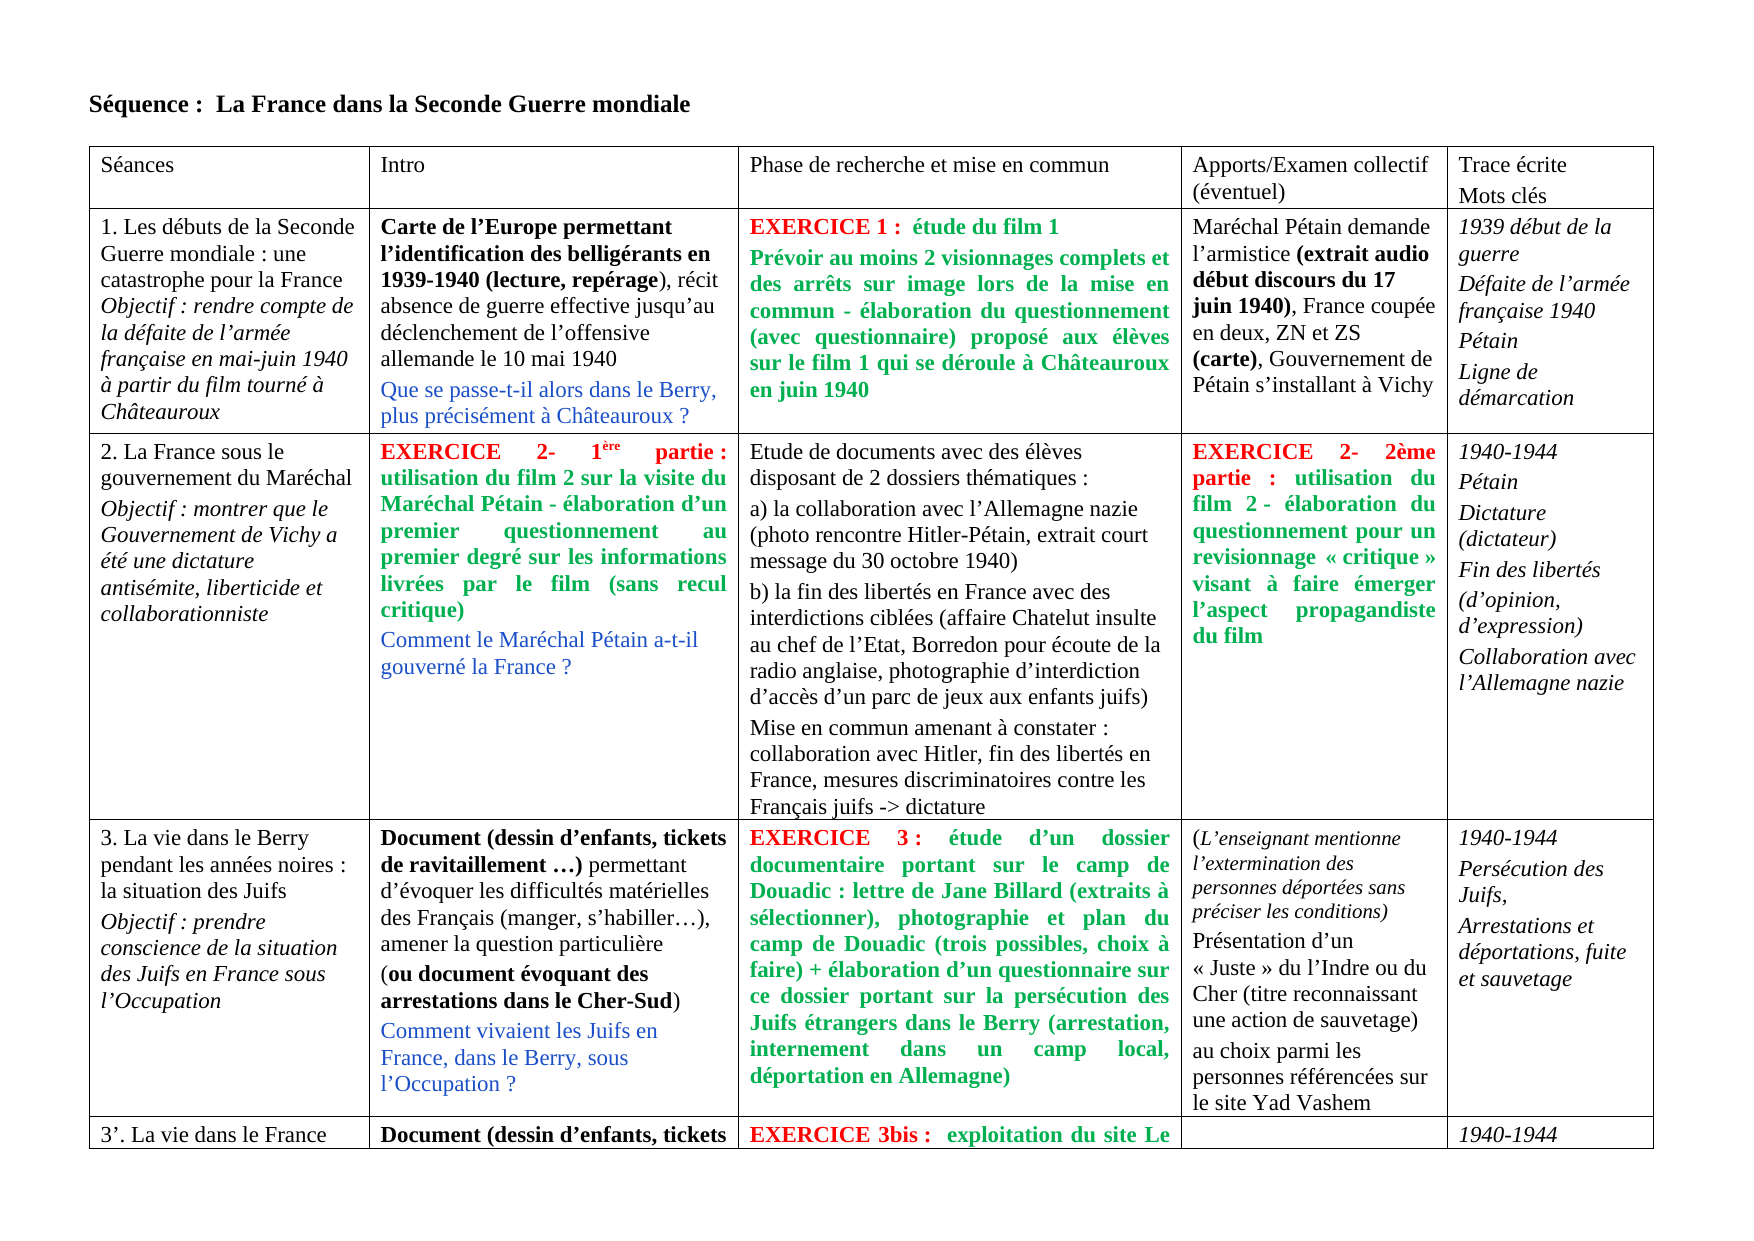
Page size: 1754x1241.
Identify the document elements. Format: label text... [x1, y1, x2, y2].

table_cell Maréchal Pétain demande l’armistice (extrait audio début discours du 17 juin 1940), France coupée en deux, ZN et ZS (carte), Gouvernement de Pétain s’installant à Vichy [1182, 209, 1447, 433]
table_cell 1940-1944 Persécution des Juifs, Arrestations et déportations, fuite et sauvetage [1448, 820, 1653, 1116]
table_cell 2. La France sous le gouvernement du Maréchal Objectif : montrer que le Gouvernement de Vichy a été une dictature antisémite, liberticide et collaborationniste [90, 434, 369, 819]
table_cell Document (dessin d’enfants, tickets de ravitaillement …) permettant d’évoquer les difficultés matérielles des Français (manger, s’habiller…), amener la question particulière (ou document évoquant des arrestations dans le Cher-Sud) Comment vivaient les Juifs en France, dans le Berry, sous l’Occupation ? [370, 820, 738, 1116]
table_cell Etude de documents avec des élèves disposant de 2 dossiers thématiques : a) la collaboration avec l’Allemagne nazie (photo rencontre Hitler-Pétain, extrait court message du 30 octobre 1940) b) la fin des libertés en France avec des interdictions ciblées (affaire Chatelut insulte au chef de l’Etat, Borredon pour écoute de la radio anglaise, photographie d’interdiction d’accès d’un parc de jeux aux enfants juifs) Mise en commun amenant à constater : collaboration avec Hitler, fin des libertés en France, mesures discriminatoires contre les Français juifs -> dictature [739, 434, 1181, 819]
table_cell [370, 1117, 738, 1147]
text Séquence : La France dans la Seconde Guerre mondiale [89, 89, 1665, 117]
table_cell EXERCICE 2- 2ème partie : utilisation du film 2 - élaboration du questionnement pour un revisionnage « critique » visant à faire émerger l’aspect propagandiste du film [1182, 434, 1447, 819]
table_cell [739, 1117, 1181, 1147]
table_header Trace écrite Mots clés [1448, 147, 1653, 208]
table_header Intro [370, 147, 738, 208]
table_cell 1940-1944 Pétain Dictature (dictateur) Fin des libertés (d’opinion, d’expression) Collaboration avec l’Allemagne nazie [1448, 434, 1653, 819]
table_cell Carte de l’Europe permettant l’identification des belligérants en 1939-1940 (lecture, repérage), récit absence de guerre effective jusqu’au déclenchement de l’offensive allemande le 10 mai 1940 Que se passe-t-il alors dans le Berry, plus précisément à Châteauroux ? [370, 209, 738, 433]
table_header Apports/Examen collectif (éventuel) [1182, 147, 1447, 208]
table_cell EXERCICE 3 : étude d’un dossier documentaire portant sur le camp de Douadic : lettre de Jane Billard (extraits à sélectionner), photographie et plan du camp de Douadic (trois possibles, choix à faire) + élaboration d’un questionnaire sur ce dossier portant sur la persécution des Juifs étrangers dans le Berry (arrestation, internement dans un camp local, déportation en Allemagne) [739, 820, 1181, 1116]
table_cell EXERCICE 2- 1ère partie : utilisation du film 2 sur la visite du Maréchal Pétain - élaboration d’un premier questionnement au premier degré sur les informations livrées par le film (sans recul critique) Comment le Maréchal Pétain a-t-il gouverné la France ? [370, 434, 738, 819]
table_cell 1939 début de la guerre Défaite de l’armée française 1940 Pétain Ligne de démarcation [1448, 209, 1653, 433]
table_cell (L’enseignant mentionne l’extermination des personnes déportées sans préciser les conditions) Présentation d’un « Juste » du l’Indre ou du Cher (titre reconnaissant une action de sauvetage) au choix parmi les personnes référencées sur le site Yad Vashem [1182, 820, 1447, 1116]
table_cell 3. La vie dans le Berry pendant les années noires : la situation des Juifs Objectif : prendre conscience de la situation des Juifs en France sous l’Occupation [90, 820, 369, 1116]
table_cell 1. Les débuts de la Seconde Guerre mondiale : une catastrophe pour la France Objectif : rendre compte de la défaite de l’armée française en mai-juin 1940 à partir du film tourné à Châteauroux [90, 209, 369, 433]
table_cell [1448, 1117, 1653, 1147]
table_header Séances [90, 147, 369, 208]
table_cell [1182, 1117, 1447, 1147]
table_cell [90, 1117, 369, 1147]
table_header Phase de recherche et mise en commun [739, 147, 1181, 208]
table_cell EXERCICE 1 : étude du film 1 Prévoir au moins 2 visionnages complets et des arrêts sur image lors de la mise en commun - élaboration du questionnement (avec questionnaire) proposé aux élèves sur le film 1 qui se déroule à Châteauroux en juin 1940 [739, 209, 1181, 433]
